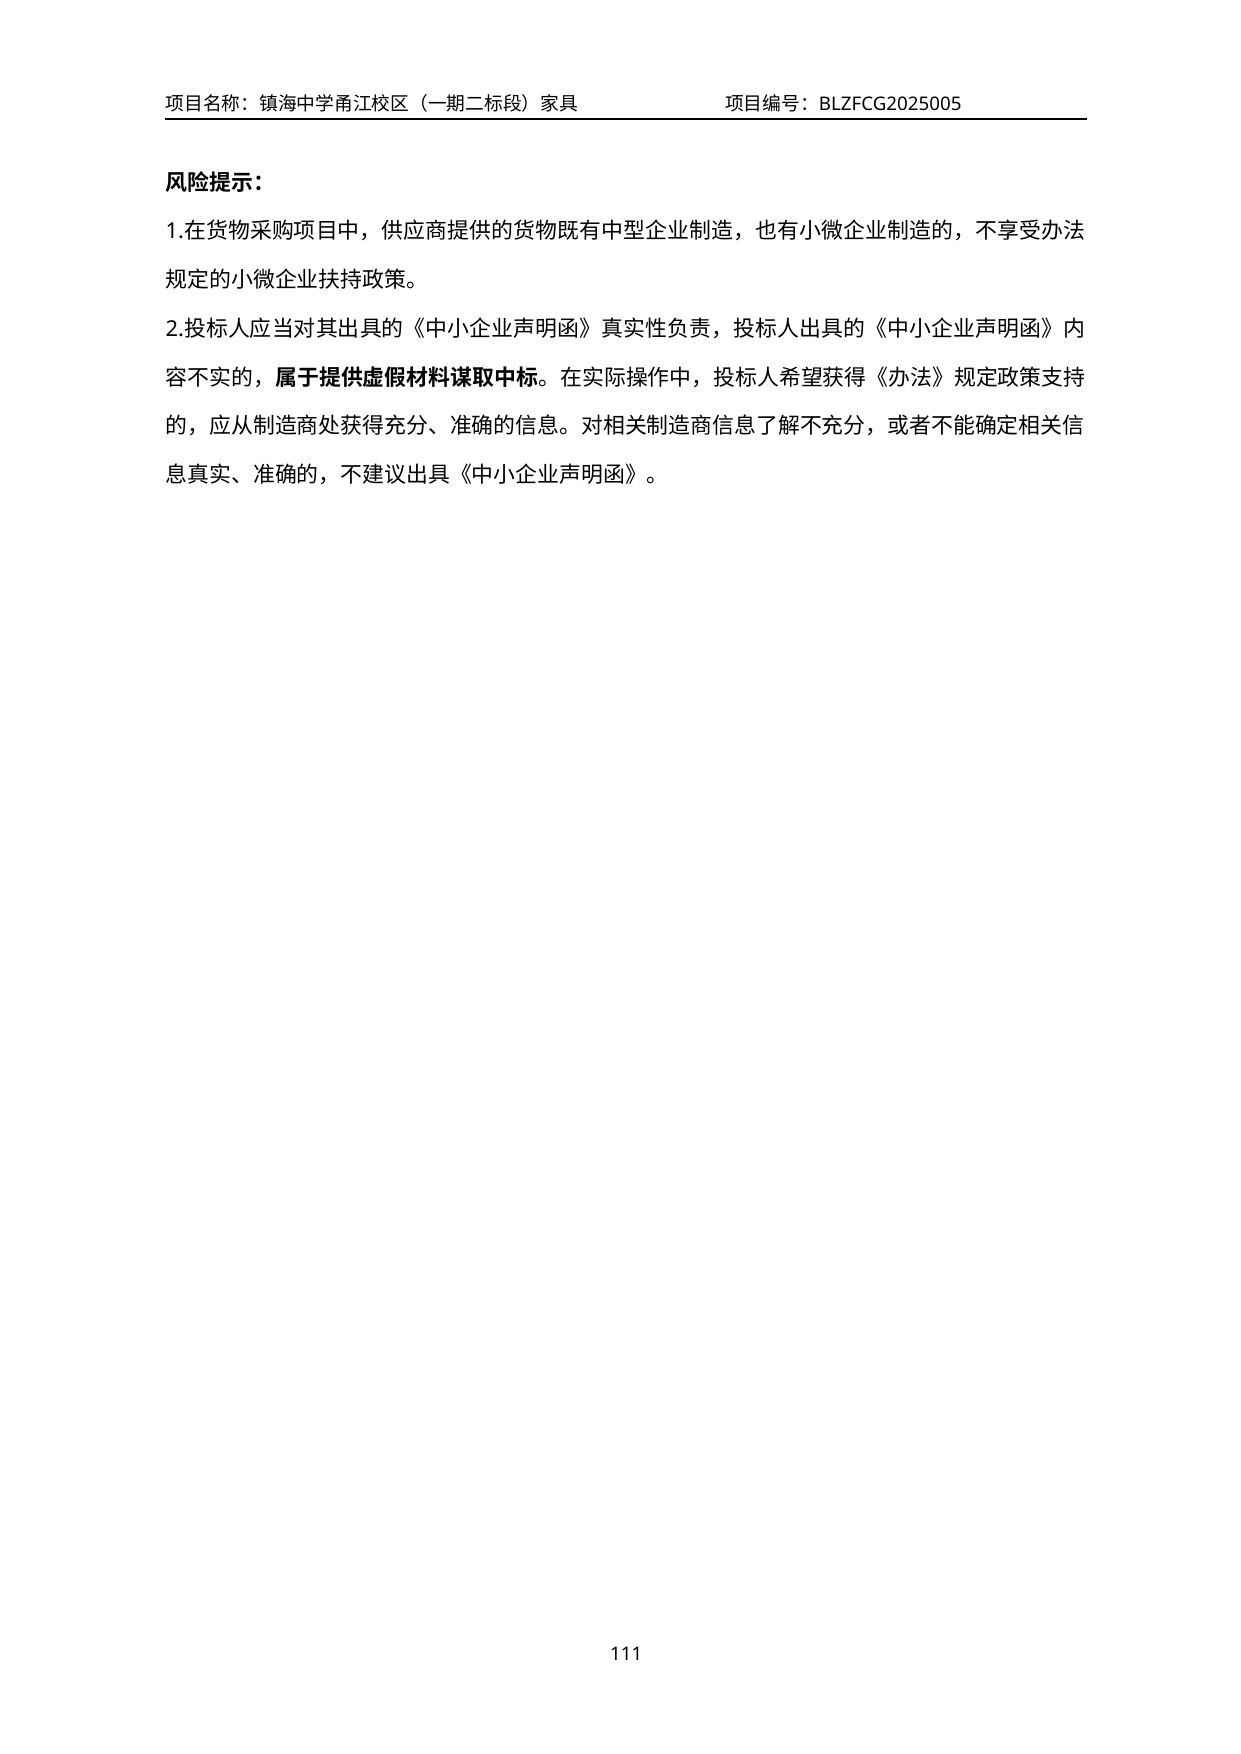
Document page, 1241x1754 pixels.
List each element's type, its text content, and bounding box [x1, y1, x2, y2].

text 1.在货物采购项目中，供应商提供的货物既有中型企业制造，也有小微企业制造的，不享受办法规定的小微企业扶持政策。 [165, 213, 1087, 294]
text 风险提示： [165, 165, 1087, 197]
text 2.投标人应当对其出具的《中小企业声明函》真实性负责，投标人出具的《中小企业声明函》内容不实的，属于提供虚假材料谋取中标。在实际操作中，投标人希望获得《办法》规定政策支持的，应从制造商处获得充分、准确的信息。对相关制造商信息了解不充分，或者不能确定相关信息真实、准确的，不建议出具《中小企业声明函》。 [165, 310, 1087, 489]
